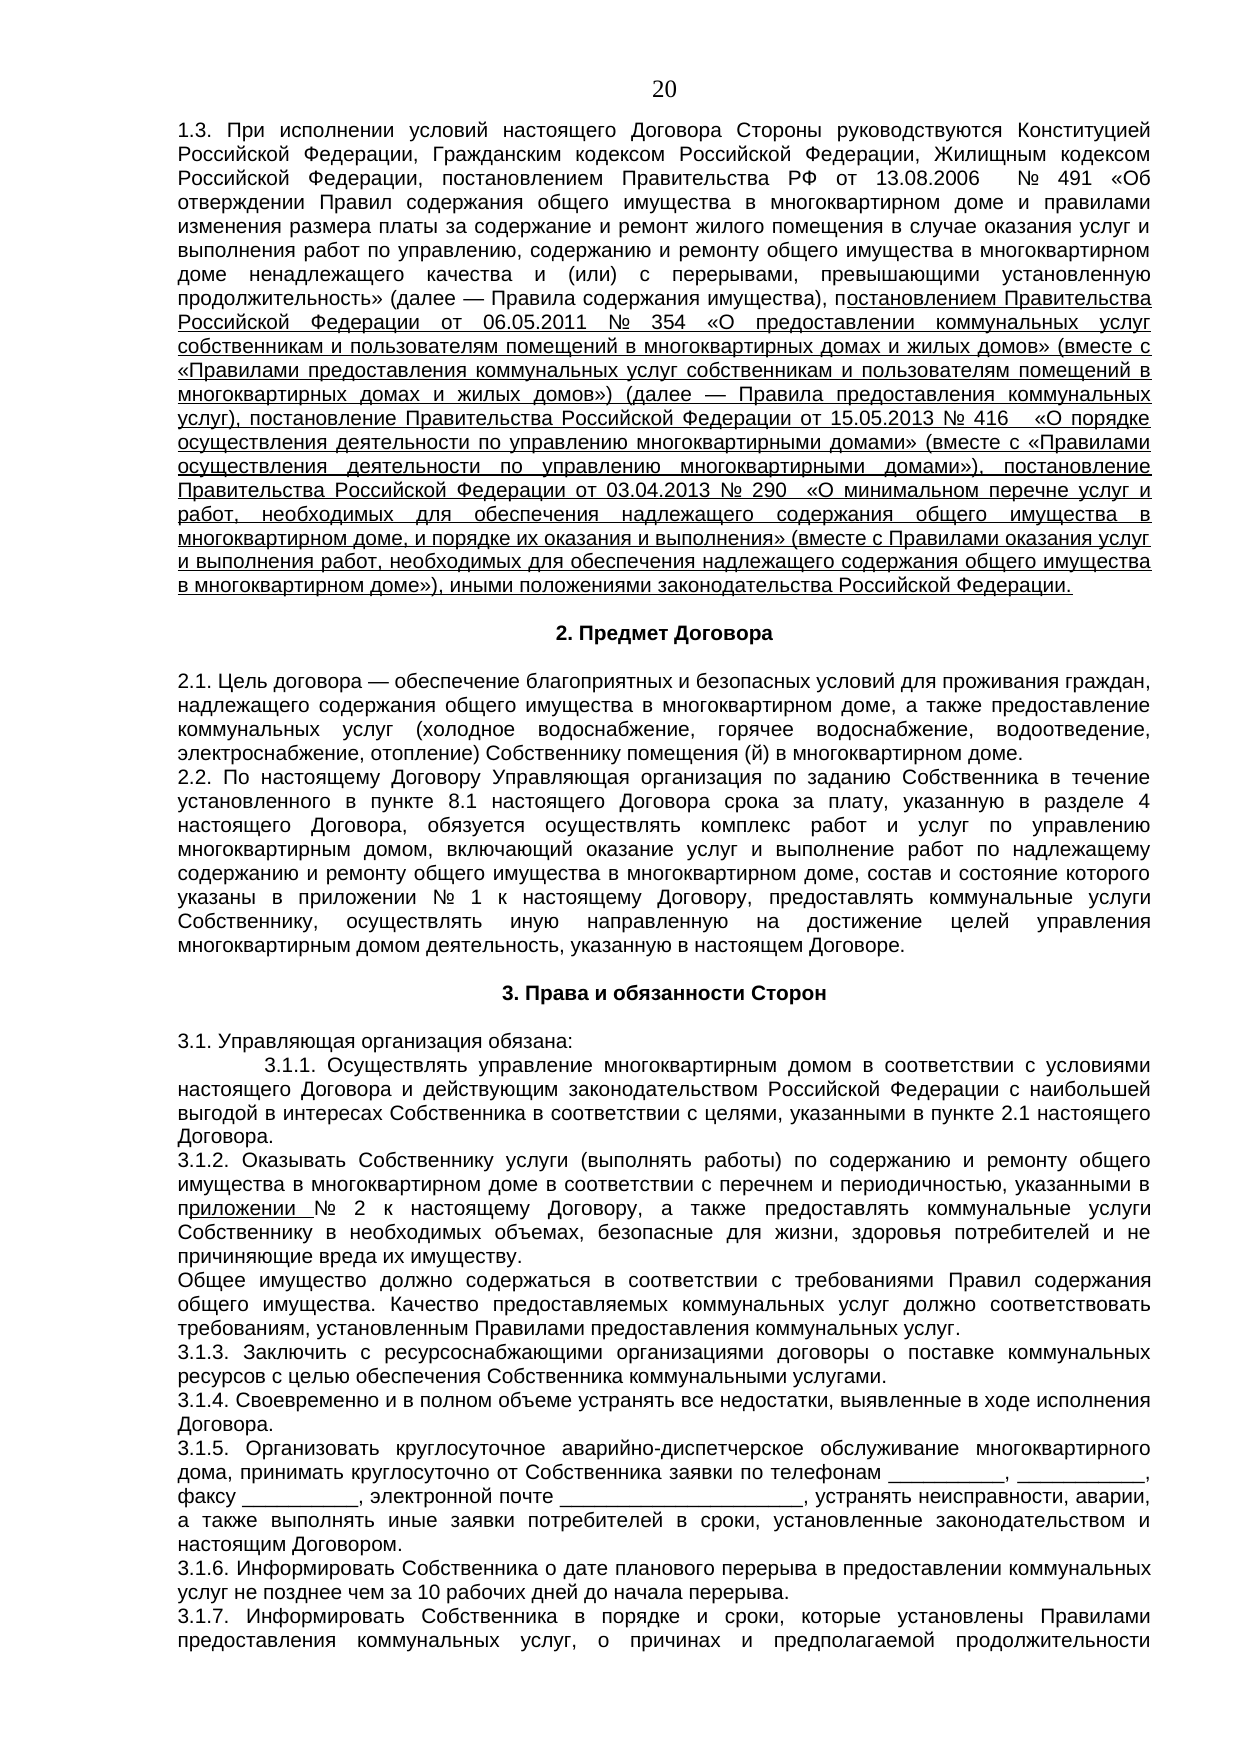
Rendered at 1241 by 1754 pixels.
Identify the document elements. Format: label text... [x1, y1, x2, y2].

text 3. Права и обязанности Сторон [177, 981, 1152, 1004]
text 3.1.3. Заключить с ресурсоснабжающими организациями договоры о поставке коммунальных ресурсов с целью обеспечения Собственника коммунальными услугами. [177, 1340, 1152, 1388]
text 1.3. При исполнении условий настоящего Договора Стороны руководствуются Конституцией Российской Федерации, Гражданским кодексом Российской Федерации, Жилищным кодексом Российской Федерации, постановлением Правительства РФ от 13.08.2006 № 491 «Об отверждении Правил содержания общего имущества в многоквартирном доме и правилами изменения размера платы за содержание и ремонт жилого помещения в случае оказания услуг и выполнения работ по управлению, содержанию и ремонту общего имущества в многоквартирном доме ненадлежащего качества и (или) с перерывами, превышающими установленную продолжительность» (далее — Правила содержания имущества), постановлением Правительства Российской Федерации от 06.05.2011 № 354 «О предоставлении коммунальных услуг собственникам и пользователям помещений в многоквартирных домах и жилых домов» (вместе с «Правилами предоставления коммунальных услуг собственникам и пользователям помещений в многоквартирных домах и жилых домов») (далее — Правила предоставления коммунальных услуг), постановление Правительства Российской Федерации от 15.05.2013 № 416 «О порядке осуществления деятельности по управлению многоквартирными домами» (вместе с «Правилами осуществления деятельности по управлению многоквартирными домами»), постановление Правительства Российской Федерации от 03.04.2013 № 290 «О минимальном перечне услуг и работ, необходимых для обеспечения надлежащего содержания общего имущества в многоквартирном доме, и порядке их оказания и выполнения» (вместе с Правилами оказания услуг и выполнения работ, необходимых для обеспечения надлежащего содержания общего имущества в многоквартирном доме»), иными положениями законодательства Российской Федерации. [177, 118, 1152, 355]
text 2. Предмет Договора [177, 621, 1152, 645]
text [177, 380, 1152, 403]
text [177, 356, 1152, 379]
text 2.2. По настоящему Договору Управляющая организация по заданию Собственника в течение установленного в пункте 8.1 настоящего Договора срока за плату, указанную в разделе 4 настоящего Договора, обязуется осуществлять комплекс работ и услуг по управлению многоквартирным домом, включающий оказание услуг и выполнение работ по надлежащему содержанию и ремонту общего имущества в многоквартирном доме, состав и состояние которого указаны в приложении № 1 к настоящему Договору, предоставлять коммунальные услуги Собственнику, осуществлять иную направленную на достижение целей управления многоквартирным домом деятельность, указанную в настоящем Договоре. [177, 765, 1152, 957]
text 3.1.1. Осуществлять управление многоквартирным домом в соответствии с условиями настоящего Договора и действующим законодательством Российской Федерации с наибольшей выгодой в интересах Собственника в соответствии с целями, указанными в пункте 2.1 настоящего Договора. [177, 1052, 1152, 1148]
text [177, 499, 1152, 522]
text 3.1.6. Информировать Собственника о дате планового перерыва в предоставлении коммунальных услуг не позднее чем за 10 рабочих дней до начала перерыва. [177, 1556, 1152, 1603]
text Общее имущество должно содержаться в соответствии с требованиями Правил содержания общего имущества. Качество предоставляемых коммунальных услуг должно соответствовать требованиям, установленным Правилами предоставления коммунальных услуг. [177, 1268, 1152, 1340]
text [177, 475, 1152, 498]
text 3.1. Управляющая организация обязана: [177, 1028, 1152, 1052]
text 3.1.5. Организовать круглосуточное аварийно-диспетчерское обслуживание многоквартирного дома, принимать круглосуточно от Собственника заявки по телефонам __________, ___________, факсу __________, электронной почте _____________________, устранять неисправности, аварии, а также выполнять иные заявки потребителей в сроки, установленные законодательством и настоящим Договором. [177, 1436, 1152, 1556]
text 2.1. Цель договора — обеспечение благоприятных и безопасных условий для проживания граждан, надлежащего содержания общего имущества в многоквартирном доме, а также предоставление коммунальных услуг (холодное водоснабжение, горячее водоснабжение, водоотведение, электроснабжение, отопление) Собственнику помещения (й) в многоквартирном доме. [177, 669, 1152, 765]
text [177, 1603, 1152, 1651]
text 3.1.2. Оказывать Собственнику услуги (выполнять работы) по содержанию и ремонту общего имущества в многоквартирном доме в соответствии с перечнем и периодичностью, указанными в приложении № 2 к настоящему Договору, а также предоставлять коммунальные услуги Собственнику в необходимых объемах, безопасные для жизни, здоровья потребителей и не причиняющие вреда их имуществу. [177, 1148, 1152, 1268]
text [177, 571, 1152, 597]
text 3.1.4. Своевременно и в полном объеме устранять все недостатки, выявленные в ходе исполнения Договора. [177, 1388, 1152, 1436]
